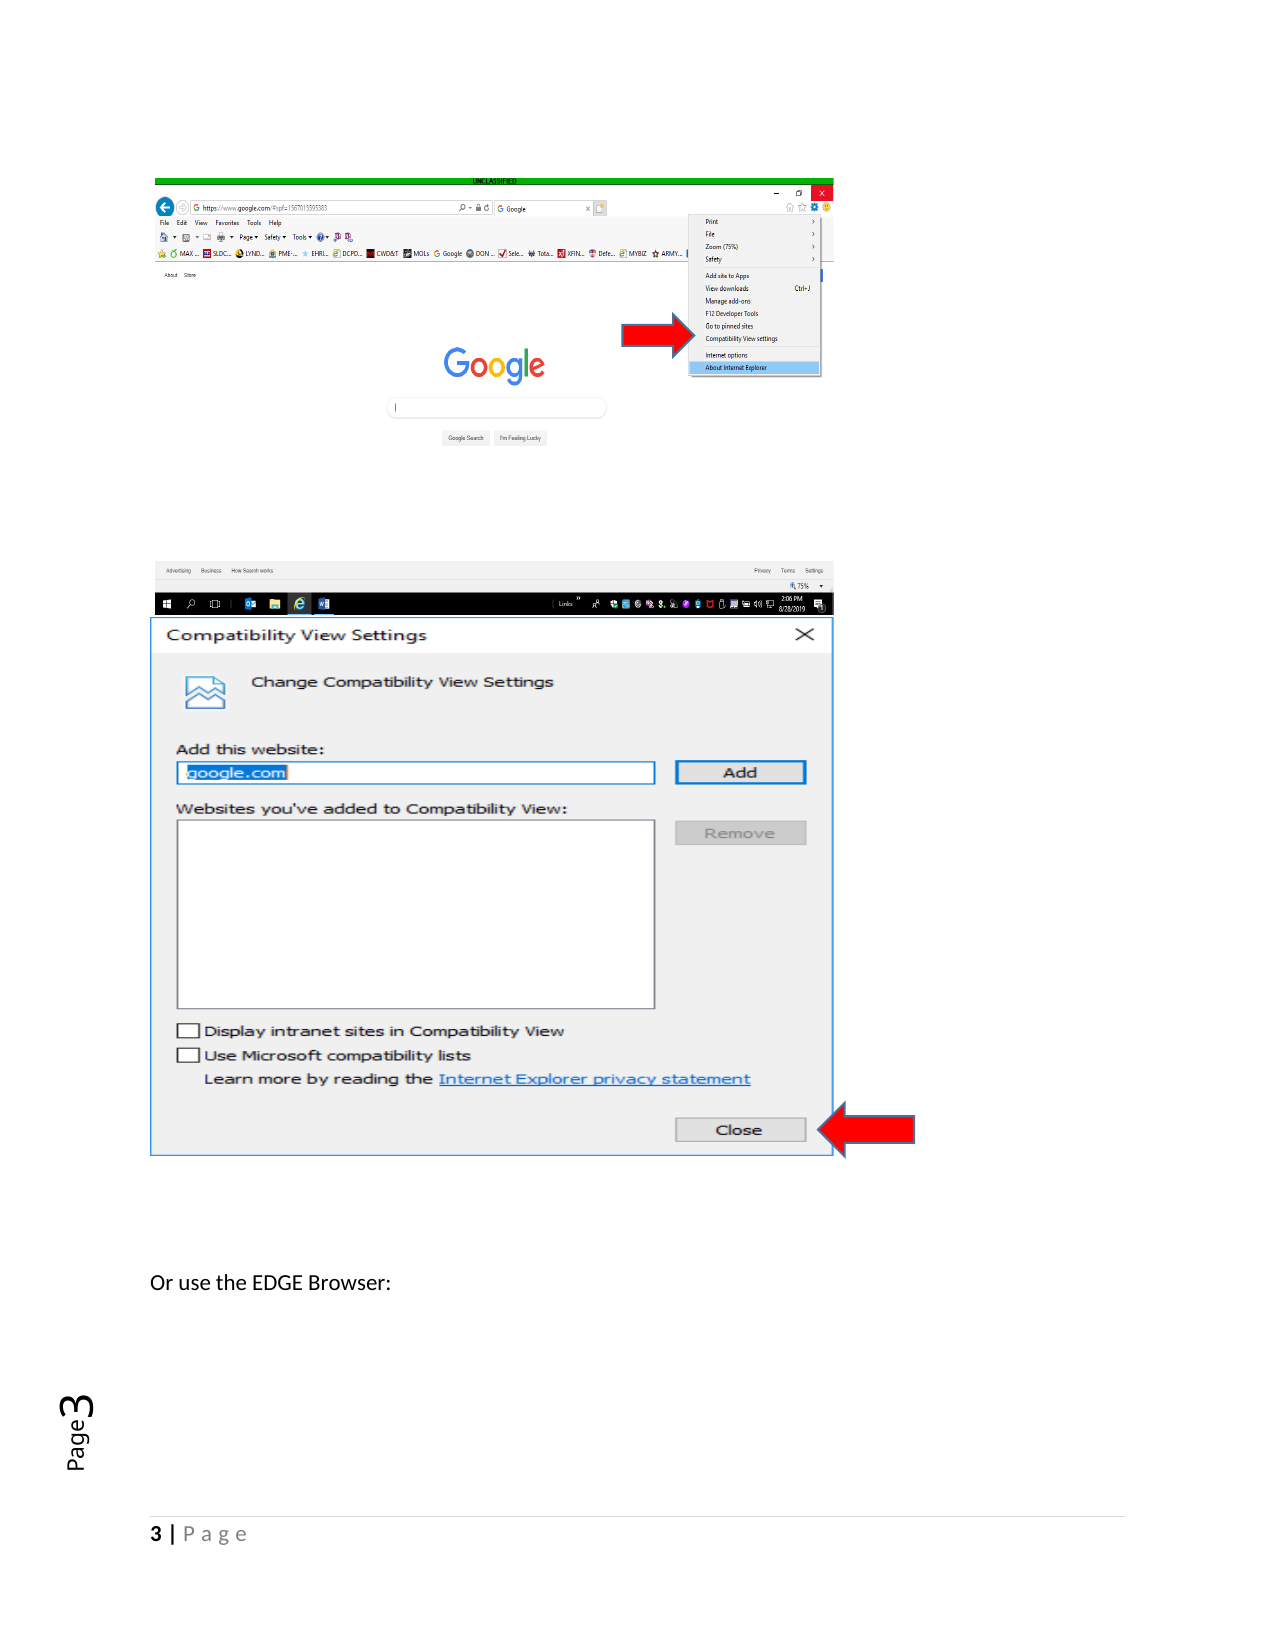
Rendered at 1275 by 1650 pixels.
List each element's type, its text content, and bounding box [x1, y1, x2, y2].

picture [150, 617, 834, 1156]
text Or use the EDGE Browser: [150, 1268, 1125, 1296]
picture [161, 203, 169, 212]
picture [155, 178, 834, 615]
